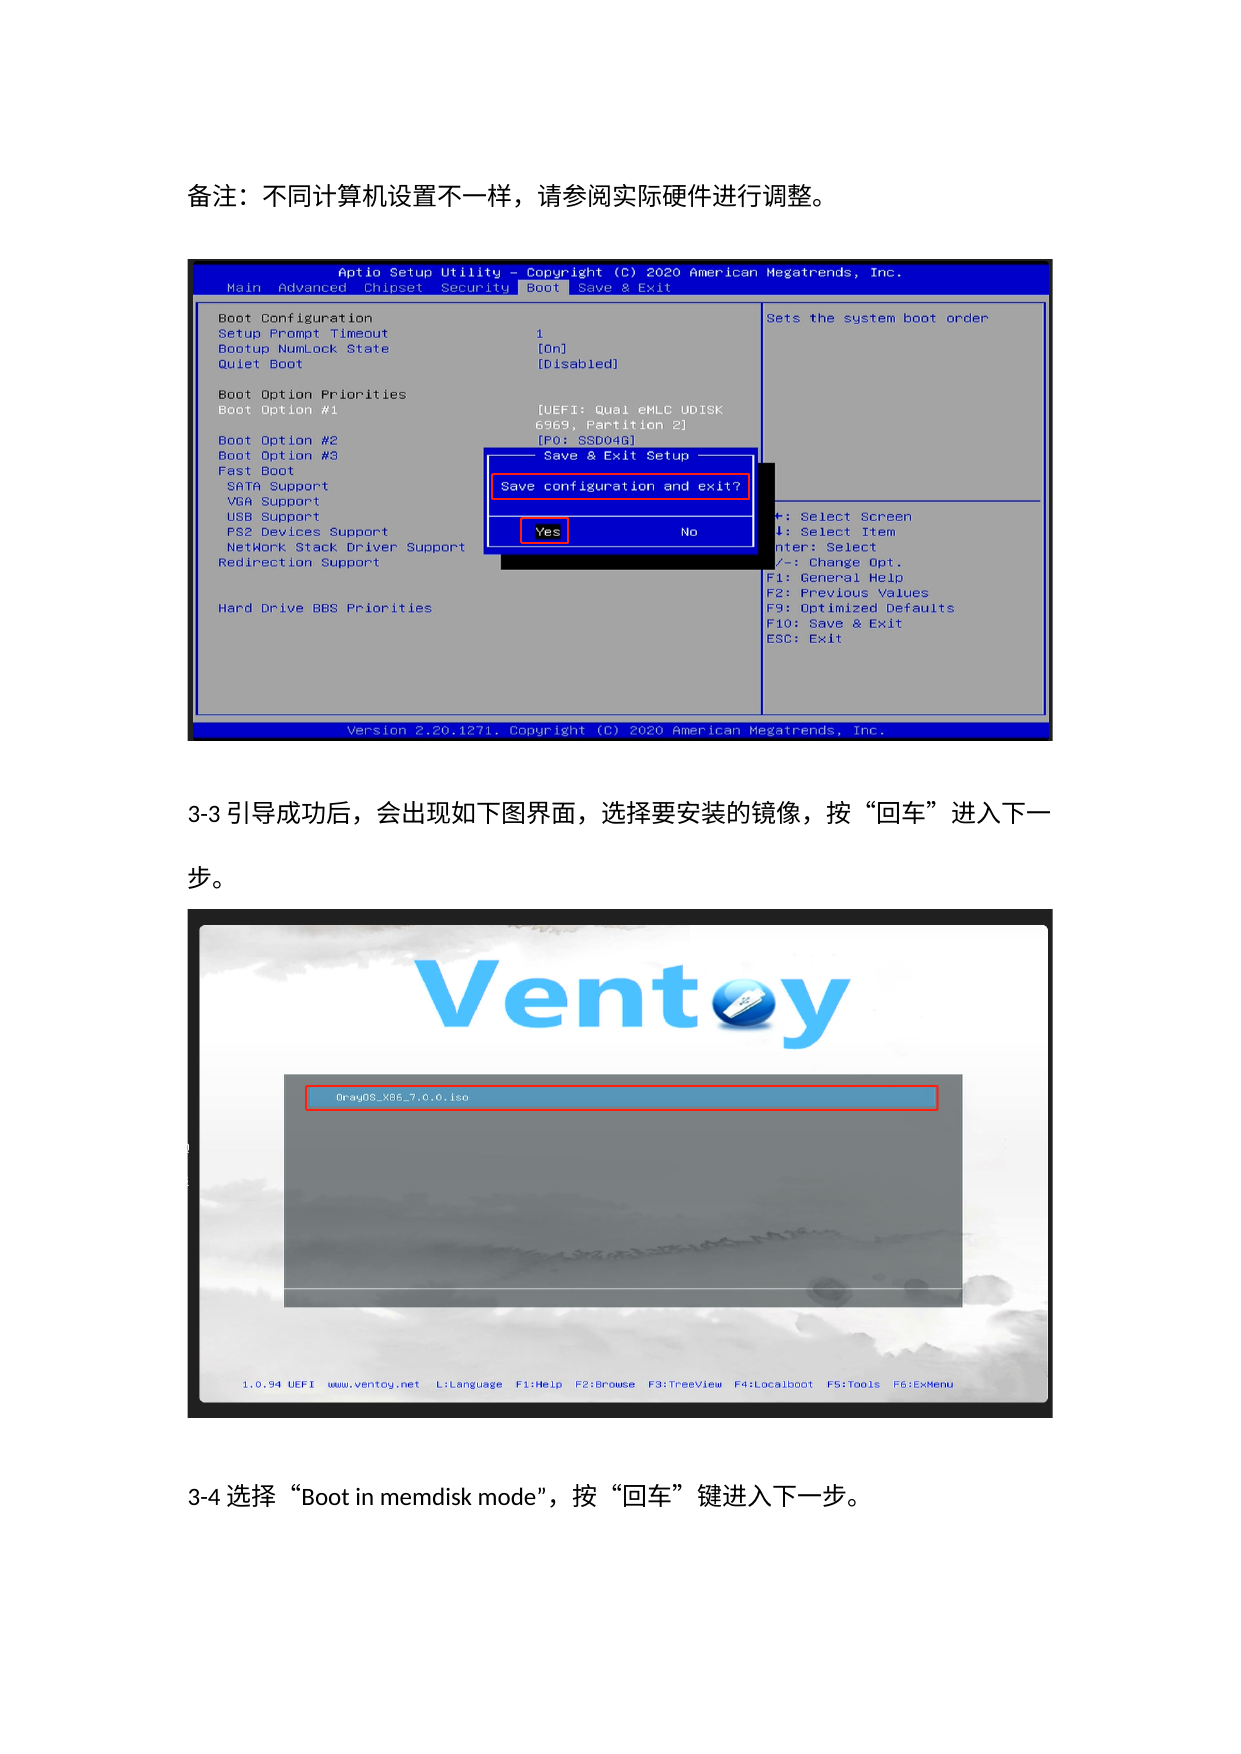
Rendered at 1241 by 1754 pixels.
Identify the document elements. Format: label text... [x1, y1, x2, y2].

picture [187, 259, 1053, 741]
text 3-4 选择“Boot in memdisk mode”，按“回车”键进入下一步。 [187, 1462, 1053, 1527]
text 备注：不同计算机设置不一样，请参阅实际硬件进行调整。 [187, 162, 1053, 227]
text 3-3 引导成功后，会出现如下图界面，选择要安装的镜像，按“回车”进入下一步。 [187, 779, 1053, 909]
picture [187, 909, 1053, 1418]
